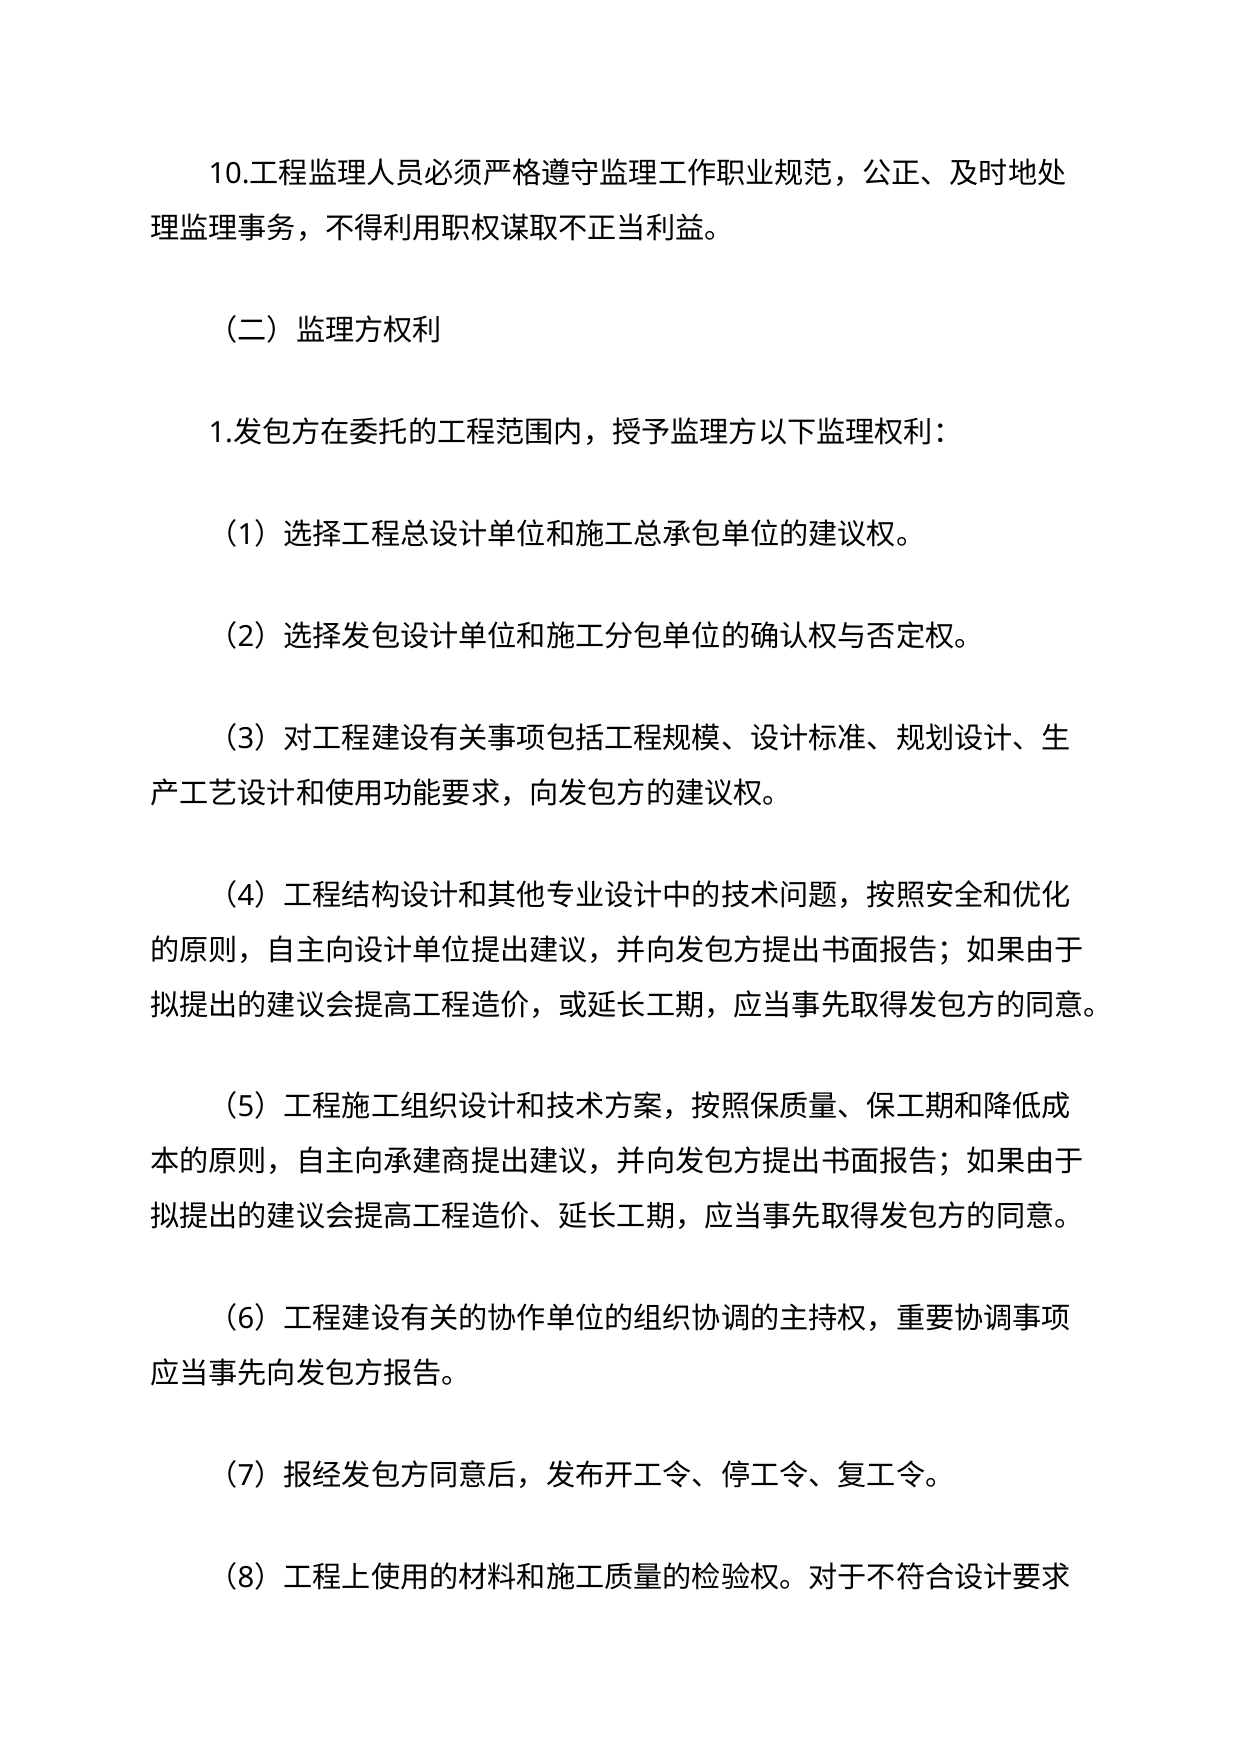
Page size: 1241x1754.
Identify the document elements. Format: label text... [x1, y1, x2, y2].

text （1）选择工程总设计单位和施工总承包单位的建议权。 [150, 511, 1090, 553]
text （3）对工程建设有关事项包括工程规模、设计标准、规划设计、生产工艺设计和使用功能要求，向发包方的建议权。 [150, 714, 1090, 812]
text 10.工程监理人员必须严格遵守监理工作职业规范，公正、及时地处理监理事务，不得利用职权谋取不正当利益。 [150, 150, 1090, 247]
text 1.发包方在委托的工程范围内，授予监理方以下监理权利： [150, 408, 1090, 451]
text （4）工程结构设计和其他专业设计中的技术问题，按照安全和优化的原则，自主向设计单位提出建议，并向发包方提出书面报告；如果由于拟提出的建议会提高工程造价，或延长工期，应当事先取得发包方的同意。 [150, 871, 1090, 1023]
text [150, 1553, 1090, 1596]
text （二）监理方权利 [150, 307, 1090, 349]
text （5）工程施工组织设计和技术方案，按照保质量、保工期和降低成本的原则，自主向承建商提出建议，并向发包方提出书面报告；如果由于拟提出的建议会提高工程造价、延长工期，应当事先取得发包方的同意。 [150, 1083, 1090, 1235]
text （2）选择发包设计单位和施工分包单位的确认权与否定权。 [150, 612, 1090, 655]
text （7）报经发包方同意后，发布开工令、停工令、复工令。 [150, 1451, 1090, 1494]
text （6）工程建设有关的协作单位的组织协调的主持权，重要协调事项应当事先向发包方报告。 [150, 1294, 1090, 1392]
